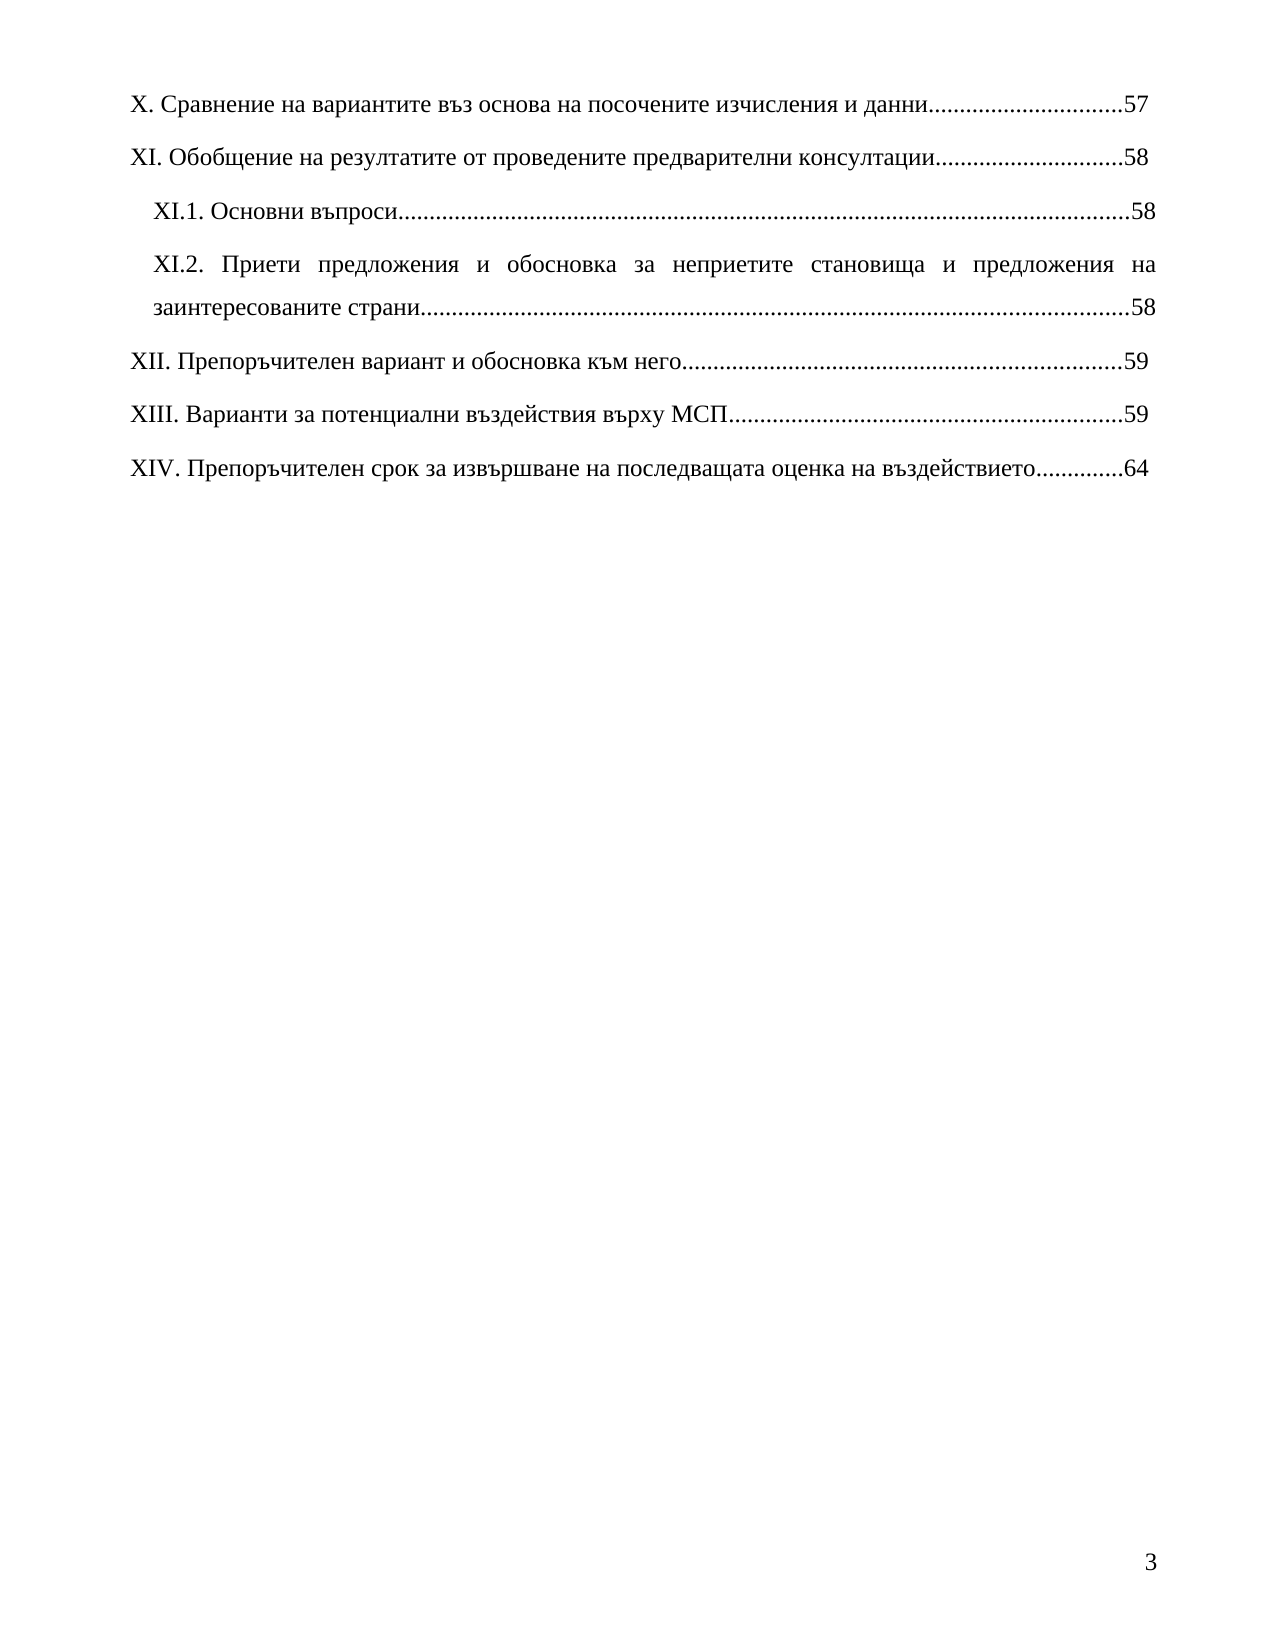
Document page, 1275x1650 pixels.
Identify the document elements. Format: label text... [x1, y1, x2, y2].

text XI.1. Основни въпроси 58 [153, 196, 1157, 224]
text X. Сравнение на вариантите въз основа на посочените изчисления и данни 57 [130, 89, 1157, 117]
text XIV. Препоръчителен срок за извършване на последващата оценка на въздействието 64 [130, 453, 1157, 482]
text XI. Обобщение на резултатите от проведените предварителни консултации 58 [130, 142, 1157, 171]
text XII. Препоръчителен вариант и обосновка към него 59 [130, 346, 1157, 375]
text XIII. Варианти за потенциални въздействия върху МСП 59 [130, 399, 1157, 428]
text XI.2. Приети предложения и обосновка за неприетите становища и предложения на заинтересованите страни 58 [153, 249, 1157, 321]
